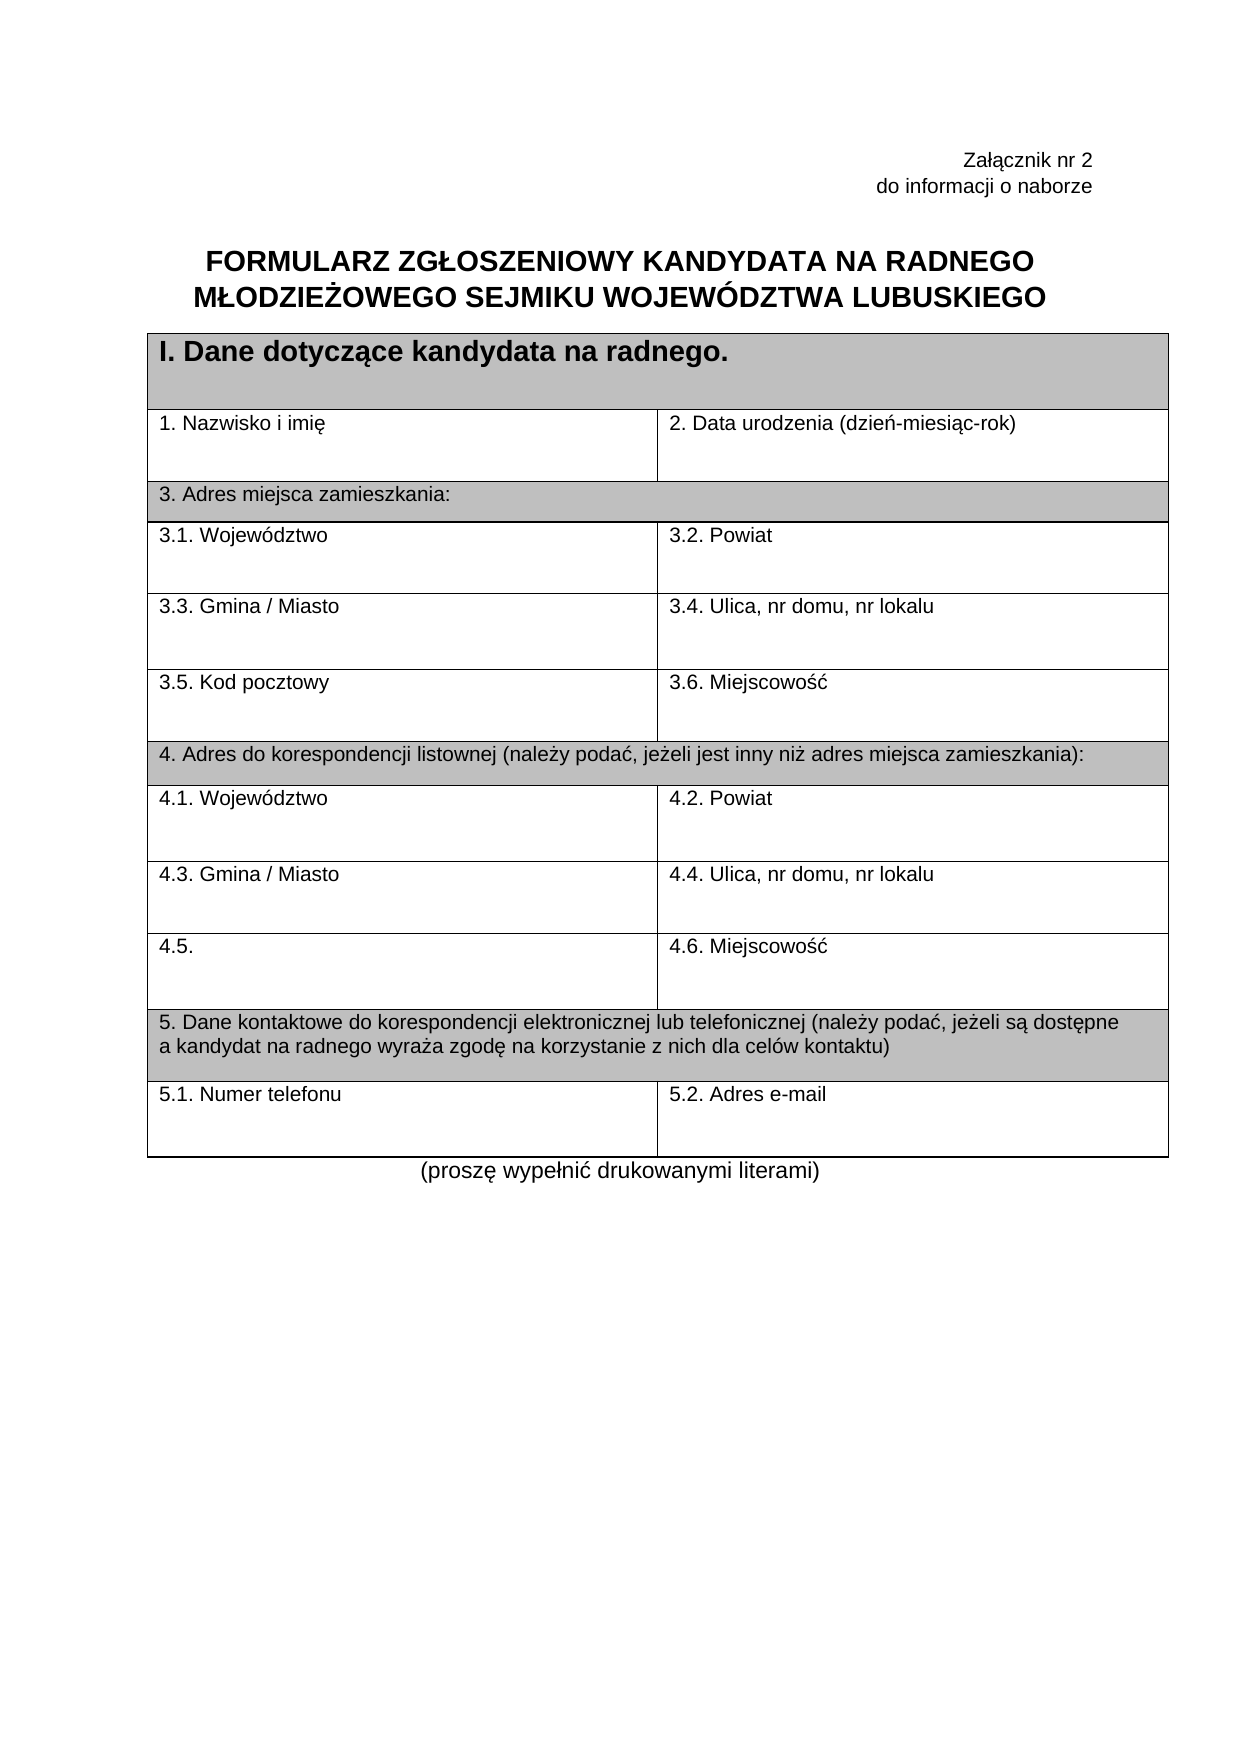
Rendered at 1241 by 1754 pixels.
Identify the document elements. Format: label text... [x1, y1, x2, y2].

table_cell 3.3. Gmina / Miasto [148, 594, 657, 669]
table_cell 4.1. Województwo [148, 786, 657, 861]
table_cell 3.6. Miejscowość [658, 670, 1168, 741]
text (proszę wypełnić drukowanymi literami) [148, 1158, 1093, 1184]
table_cell 4.2. Powiat [658, 786, 1168, 861]
text do informacji o naborze [148, 173, 1093, 197]
table_cell 4.6. Miejscowość [658, 934, 1168, 1009]
table_cell 4. Adres do korespondencji listownej (należy podać, jeżeli jest inny niż adres miejsca zamieszkania): [148, 742, 1168, 785]
table_header I. Dane dotyczące kandydata na radnego. [148, 334, 1168, 409]
table_cell 3.4. Ulica, nr domu, nr lokalu [658, 594, 1168, 669]
table_cell 3.2. Powiat [658, 523, 1168, 593]
table_cell 5.1. Numer telefonu [148, 1082, 657, 1156]
table_cell 3.5. Kod pocztowy [148, 670, 657, 741]
table_cell 3. Adres miejsca zamieszkania: [148, 482, 1168, 521]
table_cell 4.5. [148, 934, 657, 1009]
table_cell 5. Dane kontaktowe do korespondencji elektronicznej lub telefonicznej (należy podać, jeżeli są dostępne a kandydat na radnego wyraża zgodę na korzystanie z nich dla celów kontaktu) [148, 1010, 1168, 1081]
table_cell 3.1. Województwo [148, 523, 657, 593]
table_cell 4.4. Ulica, nr domu, nr lokalu [658, 862, 1168, 933]
table_cell 2. Data urodzenia (dzień-miesiąc-rok) [658, 410, 1168, 481]
table_cell 5.2. Adres e-mail [658, 1082, 1168, 1156]
text FORMULARZ ZGŁOSZENIOWY KANDYDATA NA RADNEGO MŁODZIEŻOWEGO SEJMIKU WOJEWÓDZTWA LUBUSKIEGO [148, 244, 1093, 314]
text Załącznik nr 2 [148, 148, 1093, 172]
table_cell 1. Nazwisko i imię [148, 410, 657, 481]
table_cell 4.3. Gmina / Miasto [148, 862, 657, 933]
